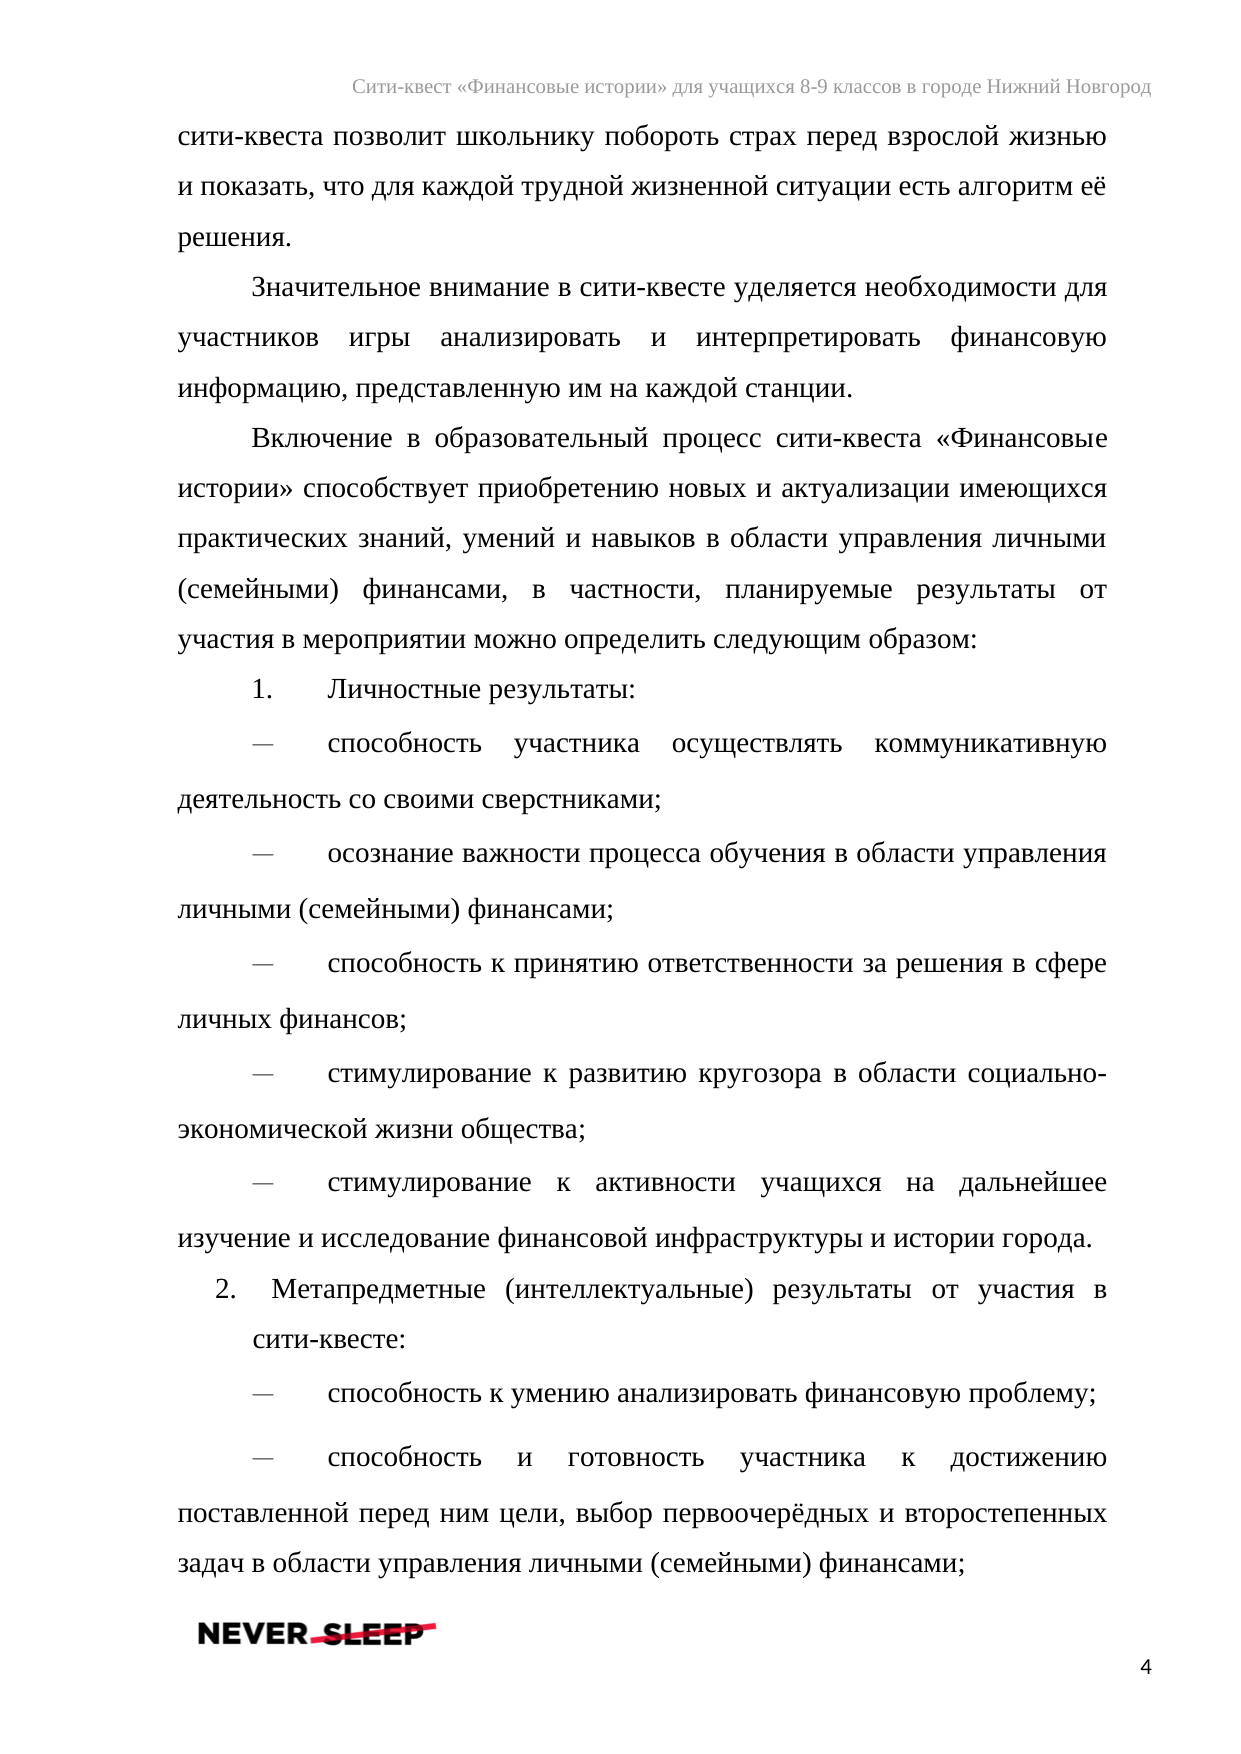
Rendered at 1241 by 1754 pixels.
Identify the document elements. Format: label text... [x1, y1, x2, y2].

list стимулирование к активности учащихся на дальнейшее изучение и исследование финансовой инфраструктуры и истории города. [177, 1161, 1107, 1254]
text Включение в образовательный процесс сити-квеста «Финансовые истории» способствует приобретению новых и актуализации имеющихся практических знаний, умений и навыков в области управления личными (семейными) финансами, в частности, планируемые результаты от участия в мероприятии можно определить следующим образом: [177, 420, 1107, 655]
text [177, 118, 1107, 252]
list Метапредметные (интеллектуальные) результаты от участия в сити-квесте: [215, 1271, 1107, 1355]
list способность к умению анализировать финансовую проблему; [177, 1371, 1107, 1414]
list осознание важности процесса обучения в области управления личными (семейными) финансами; [177, 832, 1107, 925]
list способность к принятию ответственности за решения в сфере личных финансов; [177, 941, 1107, 1034]
list способность участника осуществлять коммуникативную деятельность со своими сверстниками; [177, 722, 1107, 815]
text Значительное внимание в сити-квесте уделяется необходимости для участников игры анализировать и интерпретировать финансовую информацию, представленную им на каждой станции. [177, 269, 1107, 403]
list Личностные результаты: [177, 672, 1107, 705]
list способность и готовность участника к достижению поставленной перед ним цели, выбор первоочерёдных и второстепенных задач в области управления личными (семейными) финансами; [177, 1436, 1107, 1579]
list стимулирование к развитию кругозора в области социально-экономической жизни общества; [177, 1051, 1107, 1144]
picture [177, 1614, 458, 1653]
